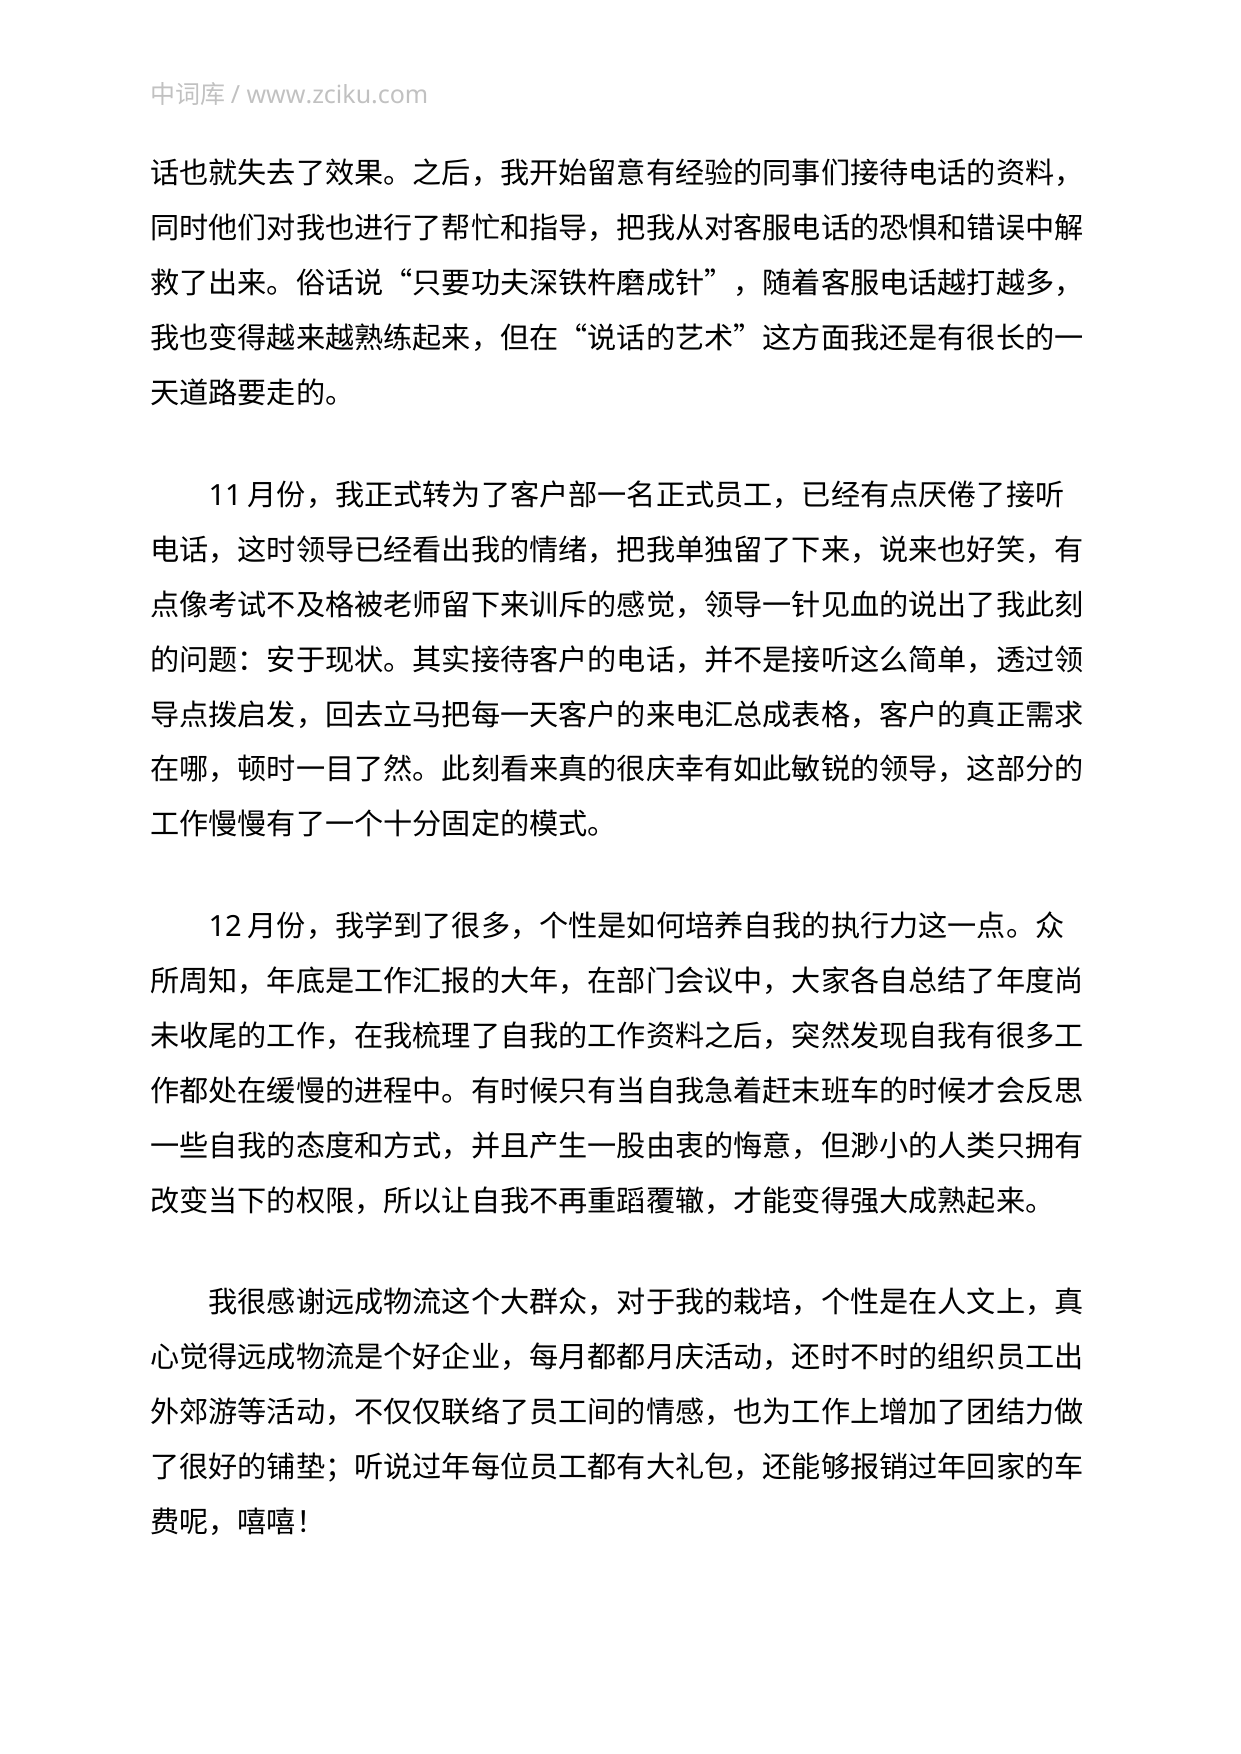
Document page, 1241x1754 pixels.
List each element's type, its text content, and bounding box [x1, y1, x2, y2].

text 12月份，我学到了很多，个性是如何培养自我的执行力这一点。众所周知，年底是工作汇报的大年，在部门会议中，大家各自总结了年度尚未收尾的工作，在我梳理了自我的工作资料之后，突然发现自我有很多工作都处在缓慢的进程中。有时候只有当自我急着赶末班车的时候才会反思一些自我的态度和方式，并且产生一股由衷的悔意，但渺小的人类只拥有改变当下的权限，所以让自我不再重蹈覆辙，才能变得强大成熟起来。 [150, 903, 1090, 1219]
text 11月份，我正式转为了客户部一名正式员工，已经有点厌倦了接听电话，这时领导已经看出我的情绪，把我单独留了下来，说来也好笑，有点像考试不及格被老师留下来训斥的感觉，领导一针见血的说出了我此刻的问题：安于现状。其实接待客户的电话，并不是接听这么简单，透过领导点拨启发，回去立马把每一天客户的来电汇总成表格，客户的真正需求在哪，顿时一目了然。此刻看来真的很庆幸有如此敏锐的领导，这部分的工作慢慢有了一个十分固定的模式。 [150, 471, 1090, 843]
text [150, 150, 1090, 412]
text 我很感谢远成物流这个大群众，对于我的栽培，个性是在人文上，真心觉得远成物流是个好企业，每月都都月庆活动，还时不时的组织员工出外郊游等活动，不仅仅联络了员工间的情感，也为工作上增加了团结力做了很好的铺垫；听说过年每位员工都有大礼包，还能够报销过年回家的车费呢，嘻嘻！ [150, 1279, 1090, 1541]
